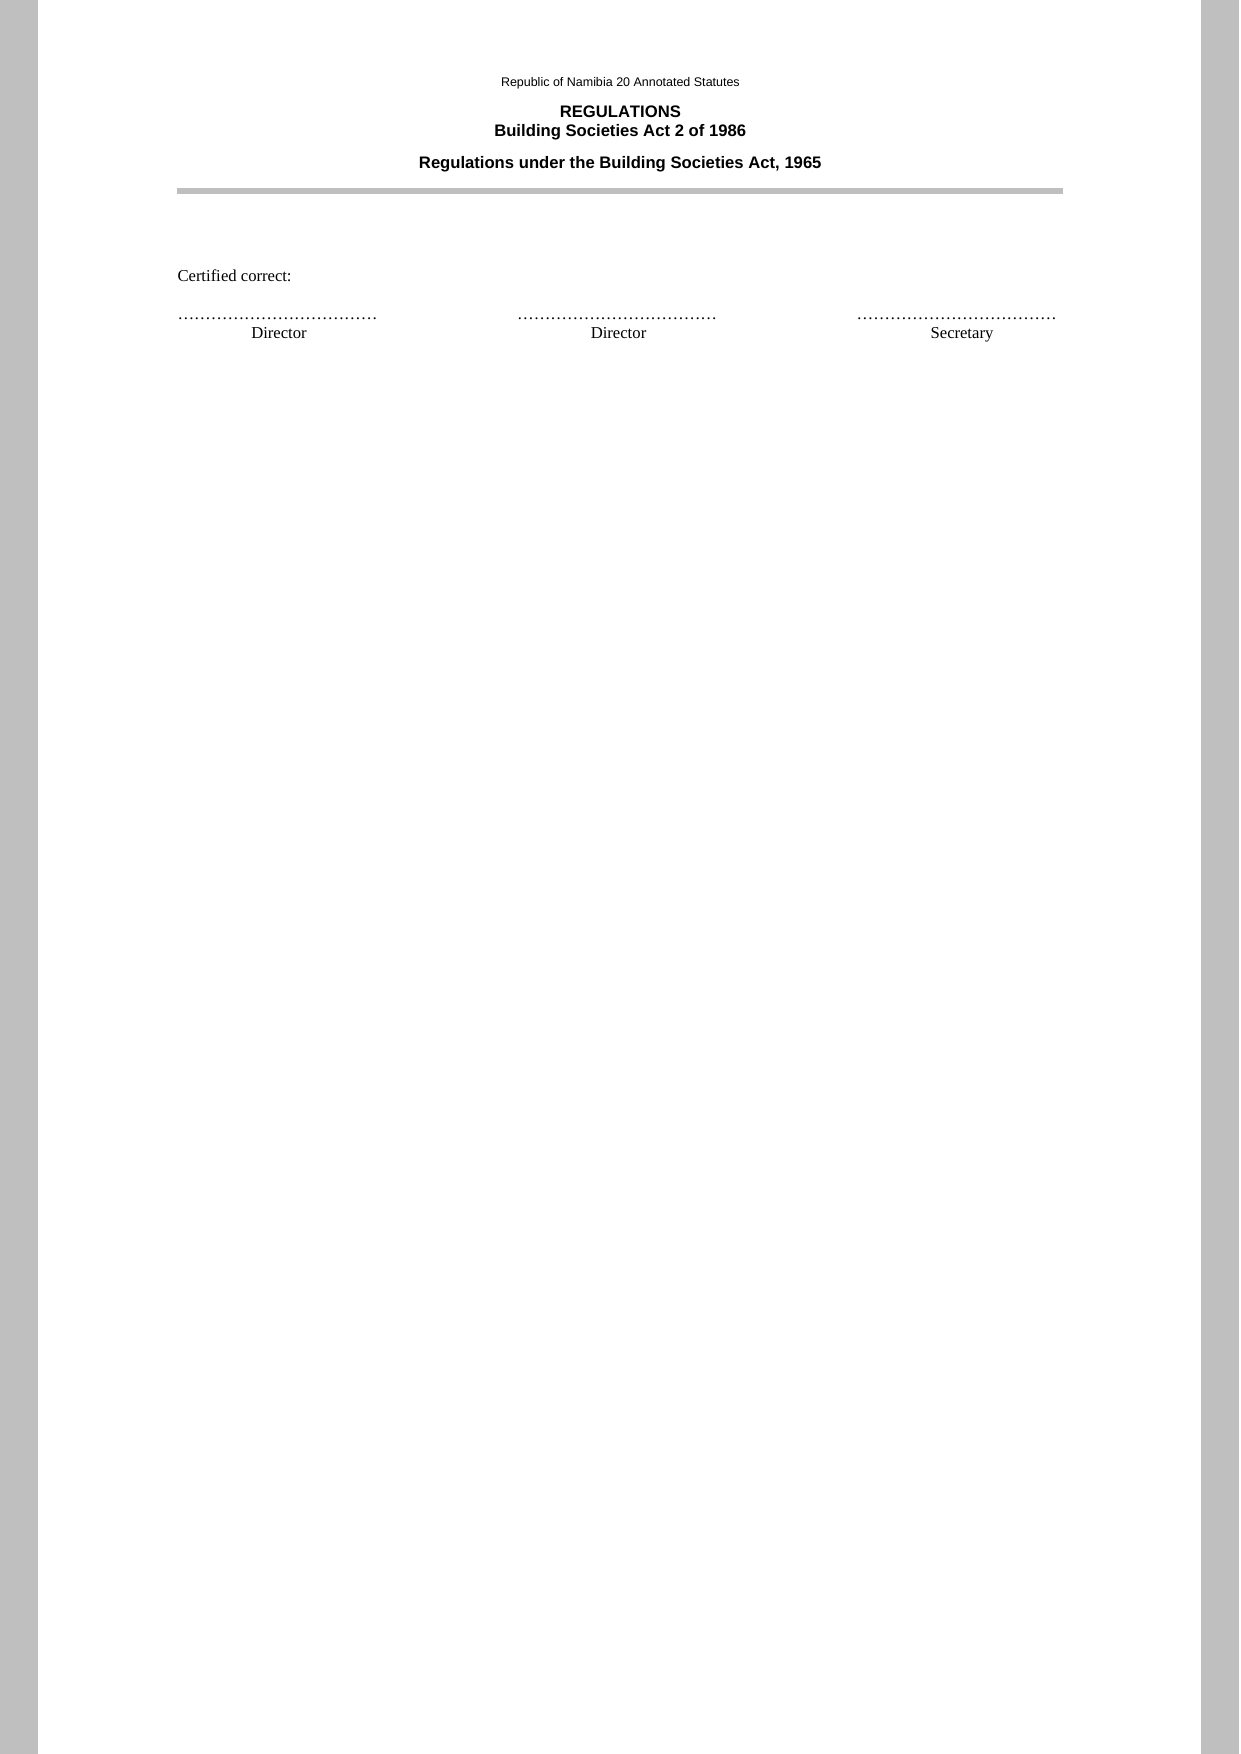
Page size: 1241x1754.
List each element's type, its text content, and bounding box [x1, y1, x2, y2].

text Director Director Secretary [177, 323, 1063, 342]
text Certified correct: [177, 266, 1063, 285]
text ……………………………… ……………………………… ……………………………… [177, 304, 1063, 323]
